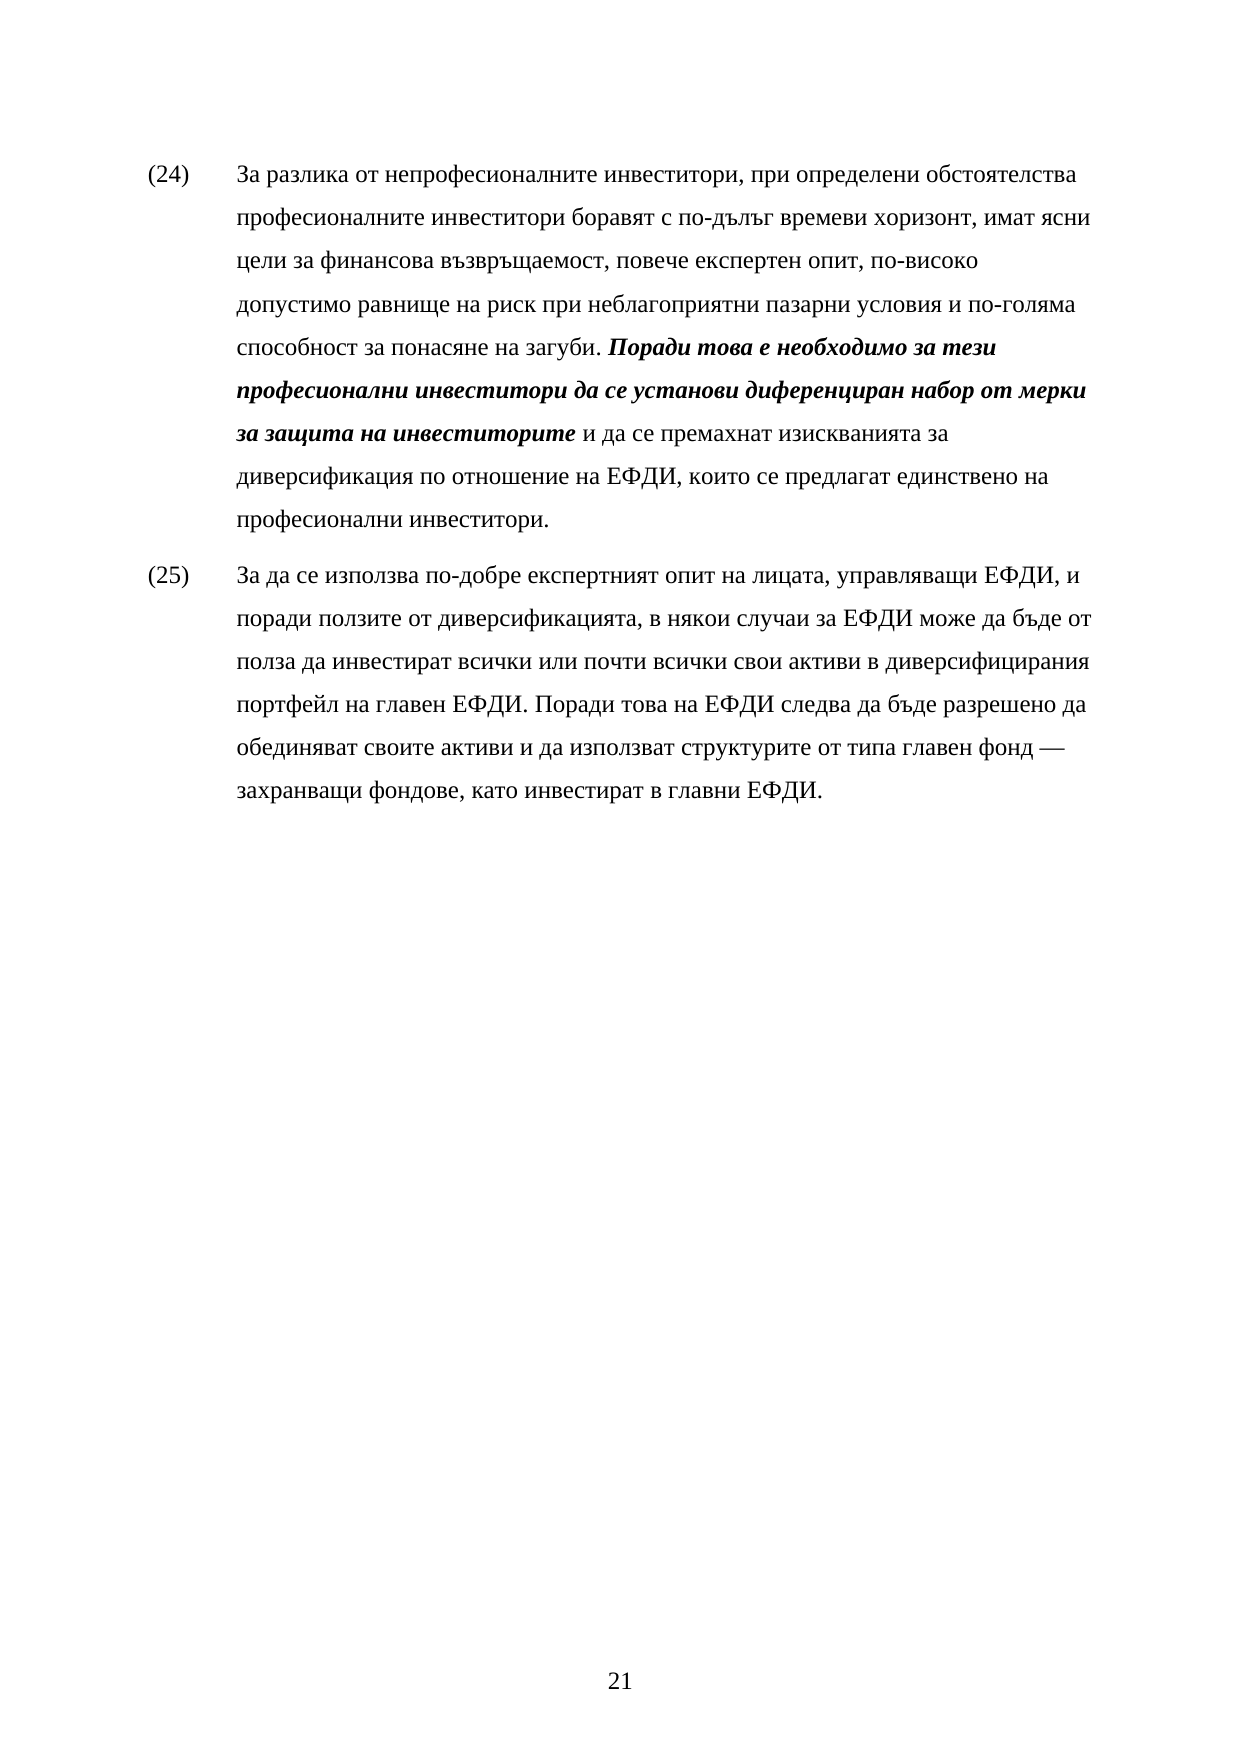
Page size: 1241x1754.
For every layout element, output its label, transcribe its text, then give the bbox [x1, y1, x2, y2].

text (24) За разлика от непрофесионалните инвеститори, при определени обстоятелства професионалните инвеститори боравят с по-дълъг времеви хоризонт, имат ясни цели за финансова възвръщаемост, повече експертен опит, по-високо допустимо равнище на риск при неблагоприятни пазарни условия и по-голяма способност за понасяне на загуби. Поради това е необходимо за тези професионални инвеститори да се установи диференциран набор от мерки за защита на инвеститорите и да се премахнат изискванията за диверсификация по отношение на ЕФДИ, които се предлагат единствено на професионални инвеститори. [148, 159, 1092, 533]
text (25) За да се използва по-добре експертният опит на лицата, управляващи ЕФДИ, и поради ползите от диверсификацията, в някои случаи за ЕФДИ може да бъде от полза да инвестират всички или почти всички свои активи в диверсифицирания портфейл на главен ЕФДИ. Поради това на ЕФДИ следва да бъде разрешено да обединяват своите активи и да използват структурите от типа главен фонд — захранващи фондове, като инвестират в главни ЕФДИ. [148, 560, 1092, 804]
